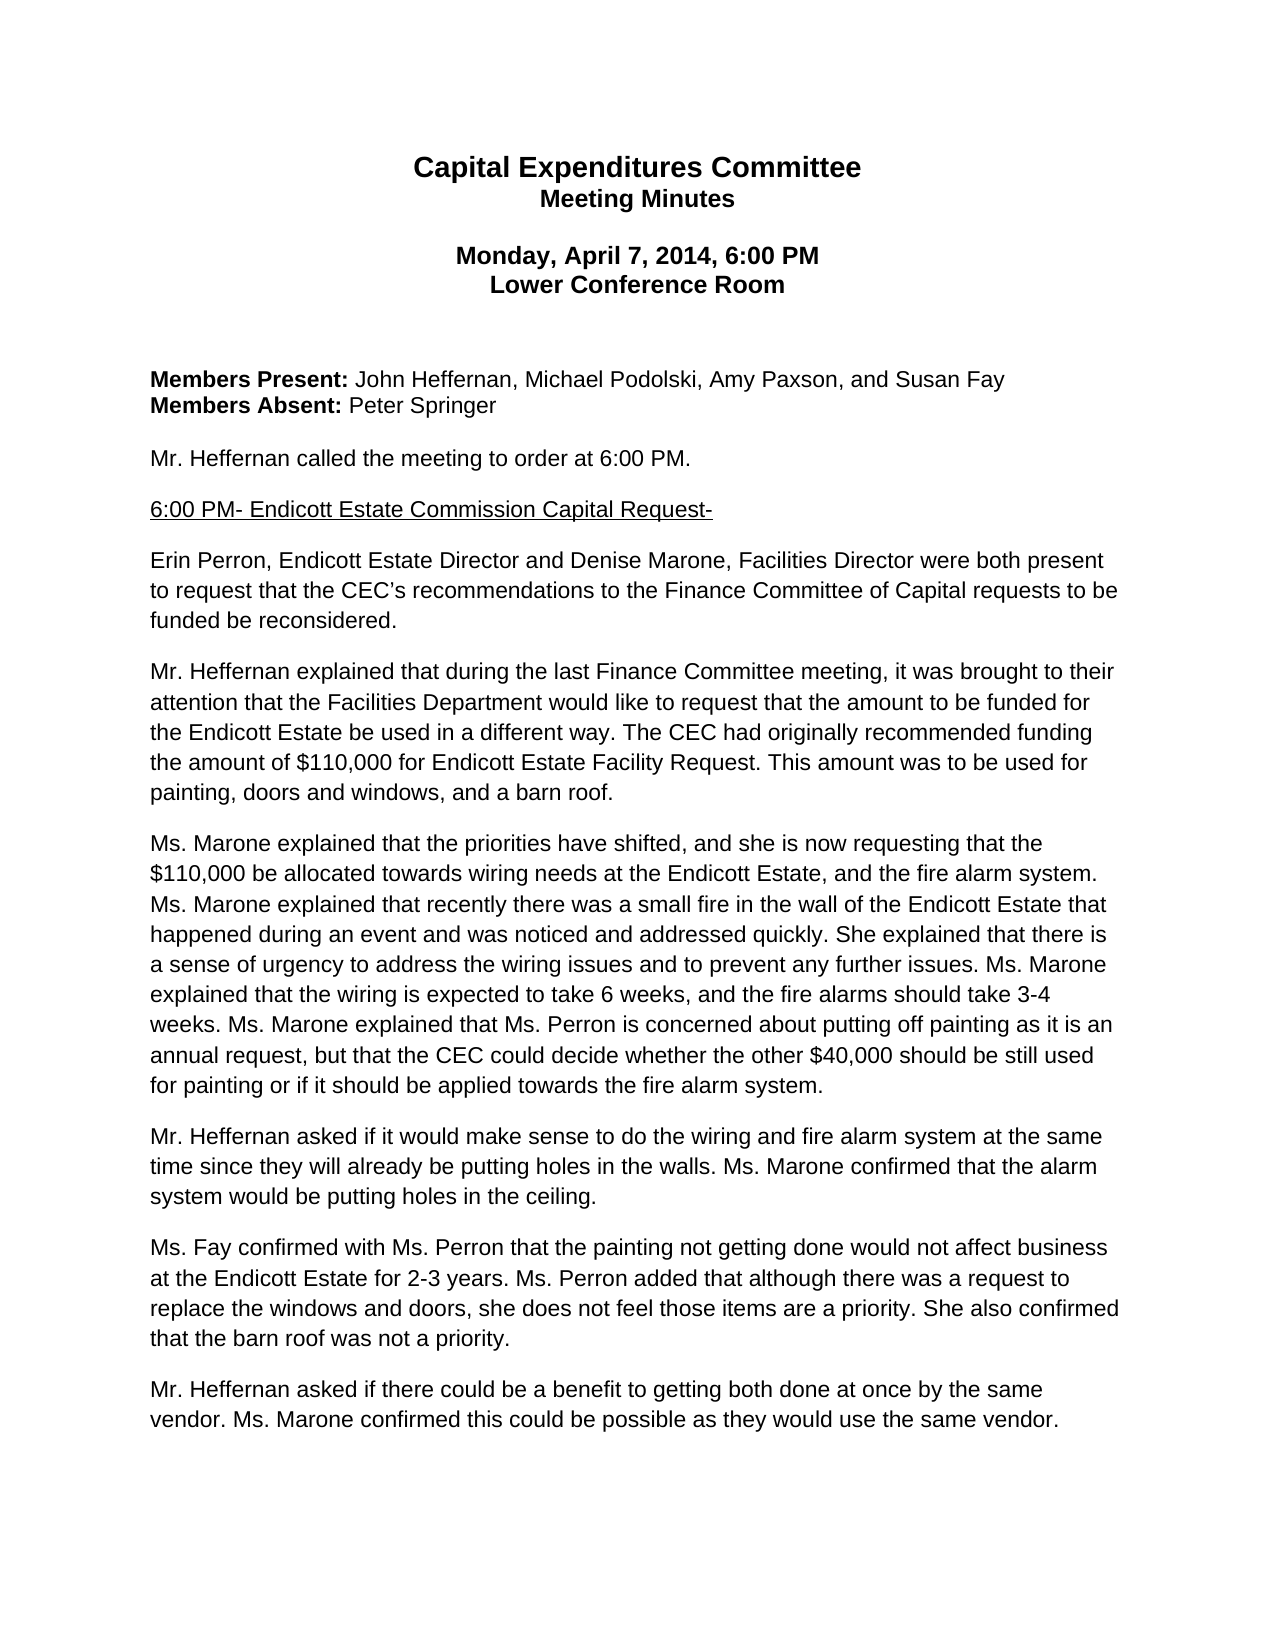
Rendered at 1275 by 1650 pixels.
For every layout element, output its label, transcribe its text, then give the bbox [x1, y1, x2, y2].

text Mr. Heffernan asked if there could be a benefit to getting both done at once by the same vendor. Ms. Marone confirmed this could be possible as they would use the same vendor. [150, 1376, 1125, 1432]
text 6:00 PM- Endicott Estate Commission Capital Request- [150, 496, 1125, 522]
text Ms. Marone explained that the priorities have shifted, and she is now requesting that the $110,000 be allocated towards wiring needs at the Endicott Estate, and the fire alarm system. Ms. Marone explained that recently there was a small fire in the wall of the Endicott Estate that happened during an event and was noticed and addressed quickly. She explained that there is a sense of urgency to address the wiring issues and to prevent any further issues. Ms. Marone explained that the wiring is expected to take 6 weeks, and the fire alarms should take 3-4 weeks. Ms. Marone explained that Ms. Perron is concerned about putting off painting as it is an annual request, but that the CEC could decide whether the other $40,000 should be still used for painting or if it should be applied towards the fire alarm system. [150, 830, 1125, 1098]
text Mr. Heffernan asked if it would make sense to do the wiring and fire alarm system at the same time since they will already be putting holes in the walls. Ms. Marone confirmed that the alarm system would be putting holes in the ceiling. [150, 1123, 1125, 1209]
text Erin Perron, Endicott Estate Director and Denise Marone, Facilities Director were both present to request that the CEC’s recommendations to the Finance Committee of Capital requests to be funded be reconsidered. [150, 547, 1125, 633]
text Members Absent: Peter Springer [150, 392, 1125, 418]
text Mr. Heffernan explained that during the last Finance Committee meeting, it was brought to their attention that the Facilities Department would like to request that the amount to be funded for the Endicott Estate be used in a different way. The CEC had originally recommended funding the amount of $110,000 for Endicott Estate Facility Request. This amount was to be used for painting, doors and windows, and a barn roof. [150, 658, 1125, 805]
text Ms. Fay confirmed with Ms. Perron that the painting not getting done would not affect business at the Endicott Estate for 2-3 years. Ms. Perron added that although there was a request to replace the windows and doors, she does not feel those items are a priority. She also confirmed that the barn roof was not a priority. [150, 1234, 1125, 1351]
text Members Present: John Heffernan, Michael Podolski, Amy Paxson, and Susan Fay [150, 366, 1125, 392]
text Meeting Minutes [150, 183, 1125, 212]
text Mr. Heffernan called the meeting to order at 6:00 PM. [150, 445, 1125, 471]
text Lower Conference Room [150, 270, 1125, 298]
text Capital Expenditures Committee [150, 150, 1125, 183]
text Monday, April 7, 2014, 6:00 PM [150, 241, 1125, 270]
